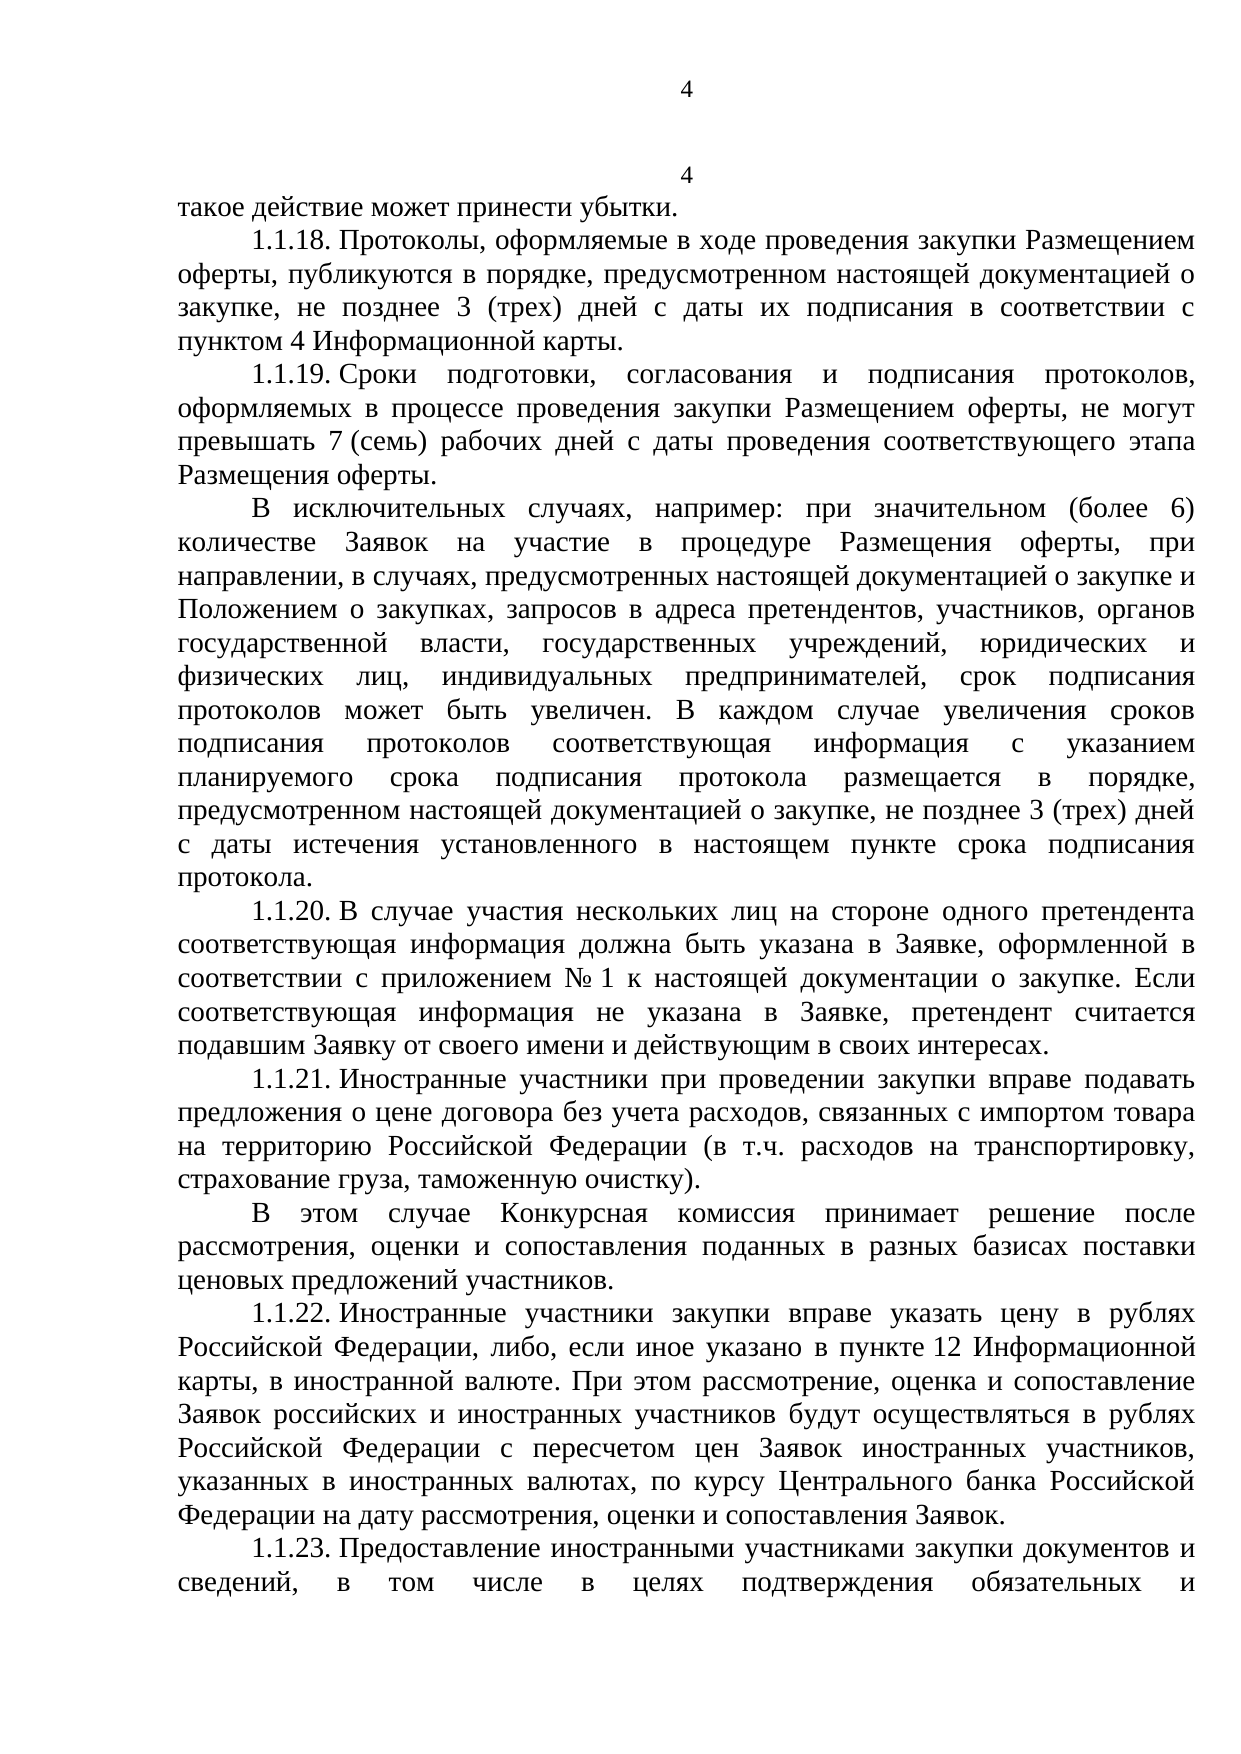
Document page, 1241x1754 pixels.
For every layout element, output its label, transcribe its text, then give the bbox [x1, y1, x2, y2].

list В случае участия нескольких лиц на стороне одного претендента соответствующая информация должна быть указана в Заявке, оформленной в соответствии с приложением № 1 к настоящей документации о закупке. Если соответствующая информация не указана в Заявке, претендент считается подавшим Заявку от своего имени и действующим в своих интересах. [177, 893, 1196, 1061]
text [177, 189, 1196, 222]
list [177, 1530, 1196, 1597]
text В исключительных случаях, например: при значительном (более 6) количестве Заявок на участие в процедуре Размещения оферты, при направлении, в случаях, предусмотренных настоящей документацией о закупке и Положением о закупках, запросов в адреса претендентов, участников, органов государственной власти, государственных учреждений, юридических и физических лиц, индивидуальных предпринимателей, срок подписания протоколов может быть увеличен. В каждом случае увеличения сроков подписания протоколов соответствующая информация с указанием планируемого срока подписания протокола размещается в порядке, предусмотренном настоящей документацией о закупке, не позднее 3 (трех) дней с даты истечения установленного в настоящем пункте срока подписания протокола. [177, 491, 1196, 893]
list Иностранные участники при проведении закупки вправе подавать предложения о цене договора без учета расходов, связанных с импортом товара на территорию Российской Федерации (в т.ч. расходов на транспортировку, страхование груза, таможенную очистку). [177, 1061, 1196, 1195]
list Сроки подготовки, согласования и подписания протоколов, оформляемых в процессе проведения закупки Размещением оферты, не могут превышать 7 (семь) рабочих дней с даты проведения соответствующего этапа Размещения оферты. [177, 356, 1196, 491]
list Протоколы, оформляемые в ходе проведения закупки Размещением оферты, публикуются в порядке, предусмотренном настоящей документацией о закупке, не позднее 3 (трех) дней с даты их подписания в соответствии с пунктом 4 Информационной карты. [177, 222, 1196, 356]
list Иностранные участники закупки вправе указать цену в рублях Российской Федерации, либо, если иное указано в пункте 12 Информационной карты, в иностранной валюте. При этом рассмотрение, оценка и сопоставление Заявок российских и иностранных участников будут осуществляться в рублях Российской Федерации с пересчетом цен Заявок иностранных участников, указанных в иностранных валютах, по курсу Центрального банка Российской Федерации на дату рассмотрения, оценки и сопоставления Заявок. [177, 1296, 1196, 1530]
text В этом случае Конкурсная комиссия принимает решение после рассмотрения, оценки и сопоставления поданных в разных базисах поставки ценовых предложений участников. [177, 1195, 1196, 1296]
